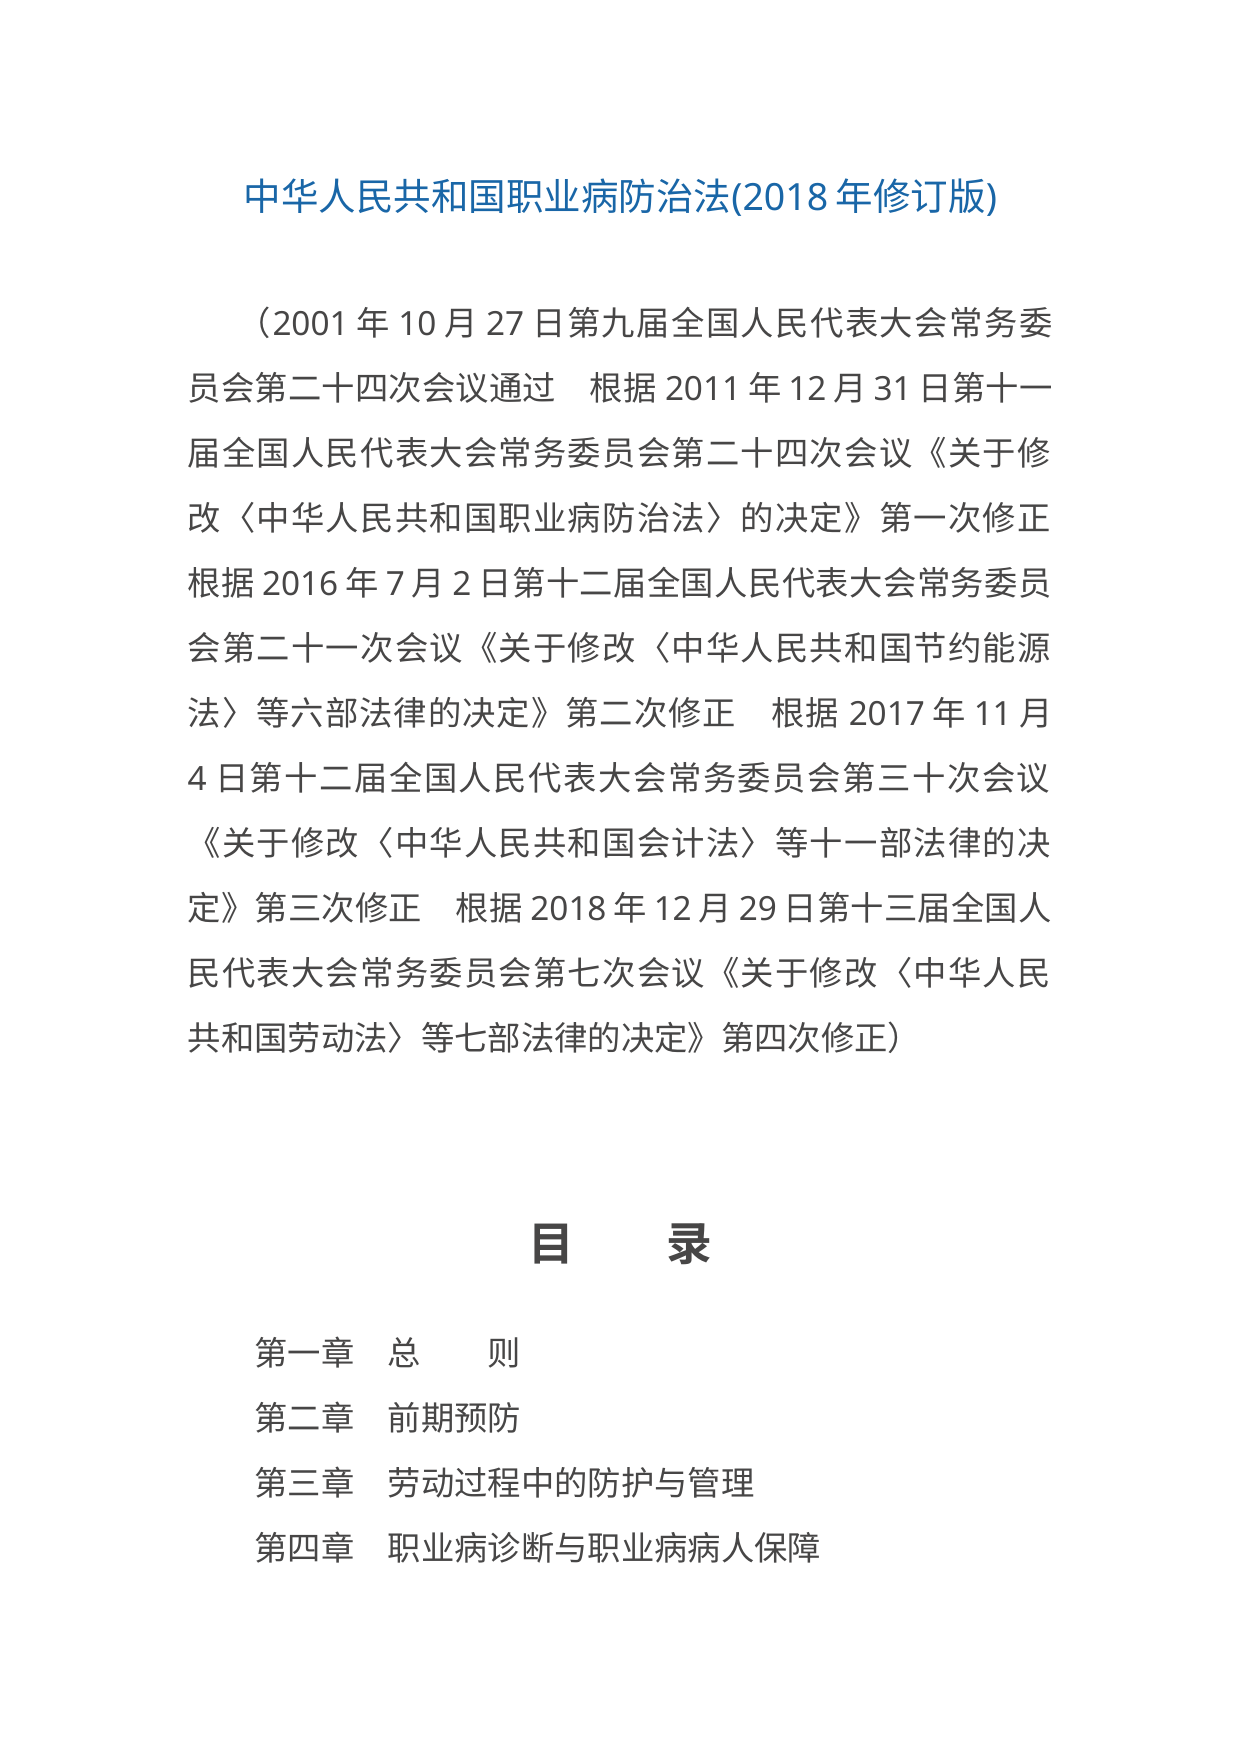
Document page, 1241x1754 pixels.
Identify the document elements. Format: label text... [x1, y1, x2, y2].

text （2001年10月27日第九届全国人民代表大会常务委员会第二十四次会议通过 根据2011年12月31日第十一届全国人民代表大会常务委员会第二十四次会议《关于修改〈中华人民共和国职业病防治法〉的决定》第一次修正 根据2016年7月2日第十二届全国人民代表大会常务委员会第二十一次会议《关于修改〈中华人民共和国节约能源法〉等六部法律的决定》第二次修正 根据2017年11月4日第十二届全国人民代表大会常务委员会第三十次会议《关于修改〈中华人民共和国会计法〉等十一部法律的决定》第三次修正 根据2018年12月29日第十三届全国人民代表大会常务委员会第七次会议《关于修改〈中华人民共和国劳动法〉等七部法律的决定》第四次修正） [187, 289, 1053, 1069]
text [187, 1319, 1053, 1579]
text 中华人民共和国职业病防治法(2018年修订版) [187, 162, 1053, 227]
text 目 录 [187, 1192, 1053, 1289]
